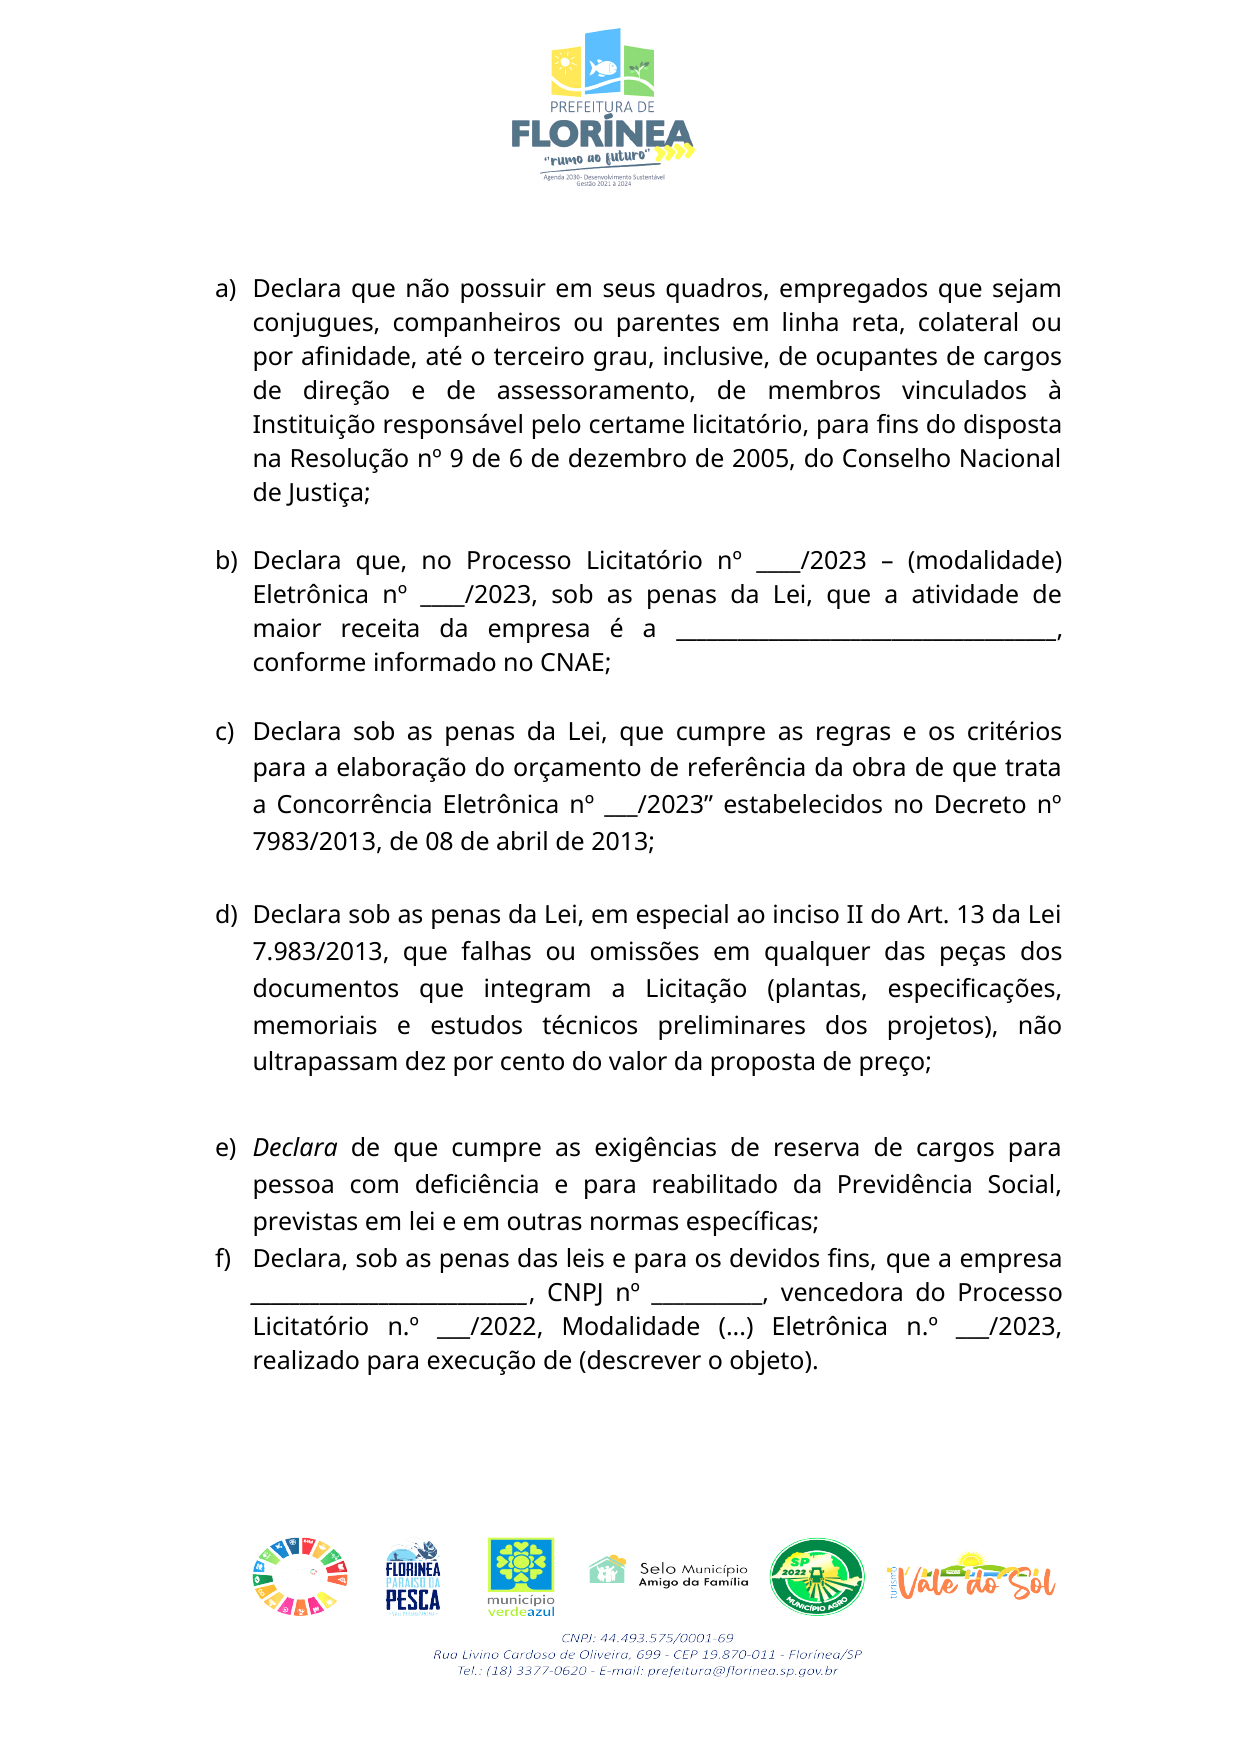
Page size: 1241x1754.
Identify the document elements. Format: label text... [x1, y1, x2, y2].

picture [478, 19, 720, 222]
list Declara sob as penas da Lei, em especial ao inciso II do Art. 13 da Lei 7.983/2013, que falhas ou omissões em qualquer das peças dos documentos que integram a Licitação (plantas, especificações, memoriais e estudos técnicos preliminares dos projetos), não ultrapassam dez por cento do valor da proposta de preço; [215, 897, 1063, 1078]
list Declara que, no Processo Licitatório nº ____/2023 – (modalidade) Eletrônica nº ____/2023, sob as penas da Lei, que a atividade de maior receita da empresa é a _____________________________________, conforme informado no CNAE; [215, 543, 1063, 679]
picture [177, 1526, 1098, 1680]
list Declara, sob as penas das leis e para os devidos fins, que a empresa ____________________________, CNPJ nº __________, vencedora do Processo Licitatório n.º ___/2022, Modalidade (...) Eletrônica n.º ___/2023, realizado para execução de (descrever o objeto). [215, 1240, 1063, 1376]
list Declara de que cumpre as exigências de reserva de cargos para pessoa com deficiência e para reabilitado da Previdência Social, previstas em lei e em outras normas específicas; [215, 1130, 1063, 1237]
list Declara que não possuir em seus quadros, empregados que sejam conjugues, companheiros ou parentes em linha reta, colateral ou por afinidade, até o terceiro grau, inclusive, de ocupantes de cargos de direção e de assessoramento, de membros vinculados à Instituição responsável pelo certame licitatório, para fins do disposta na Resolução nº 9 de 6 de dezembro de 2005, do Conselho Nacional de Justiça; [215, 270, 1063, 509]
list Declara sob as penas da Lei, que cumpre as regras e os critérios para a elaboração do orçamento de referência da obra de que trata a Concorrência Eletrônica nº ___/2023” estabelecidos no Decreto nº 7983/2013, de 08 de abril de 2013; [215, 713, 1063, 857]
